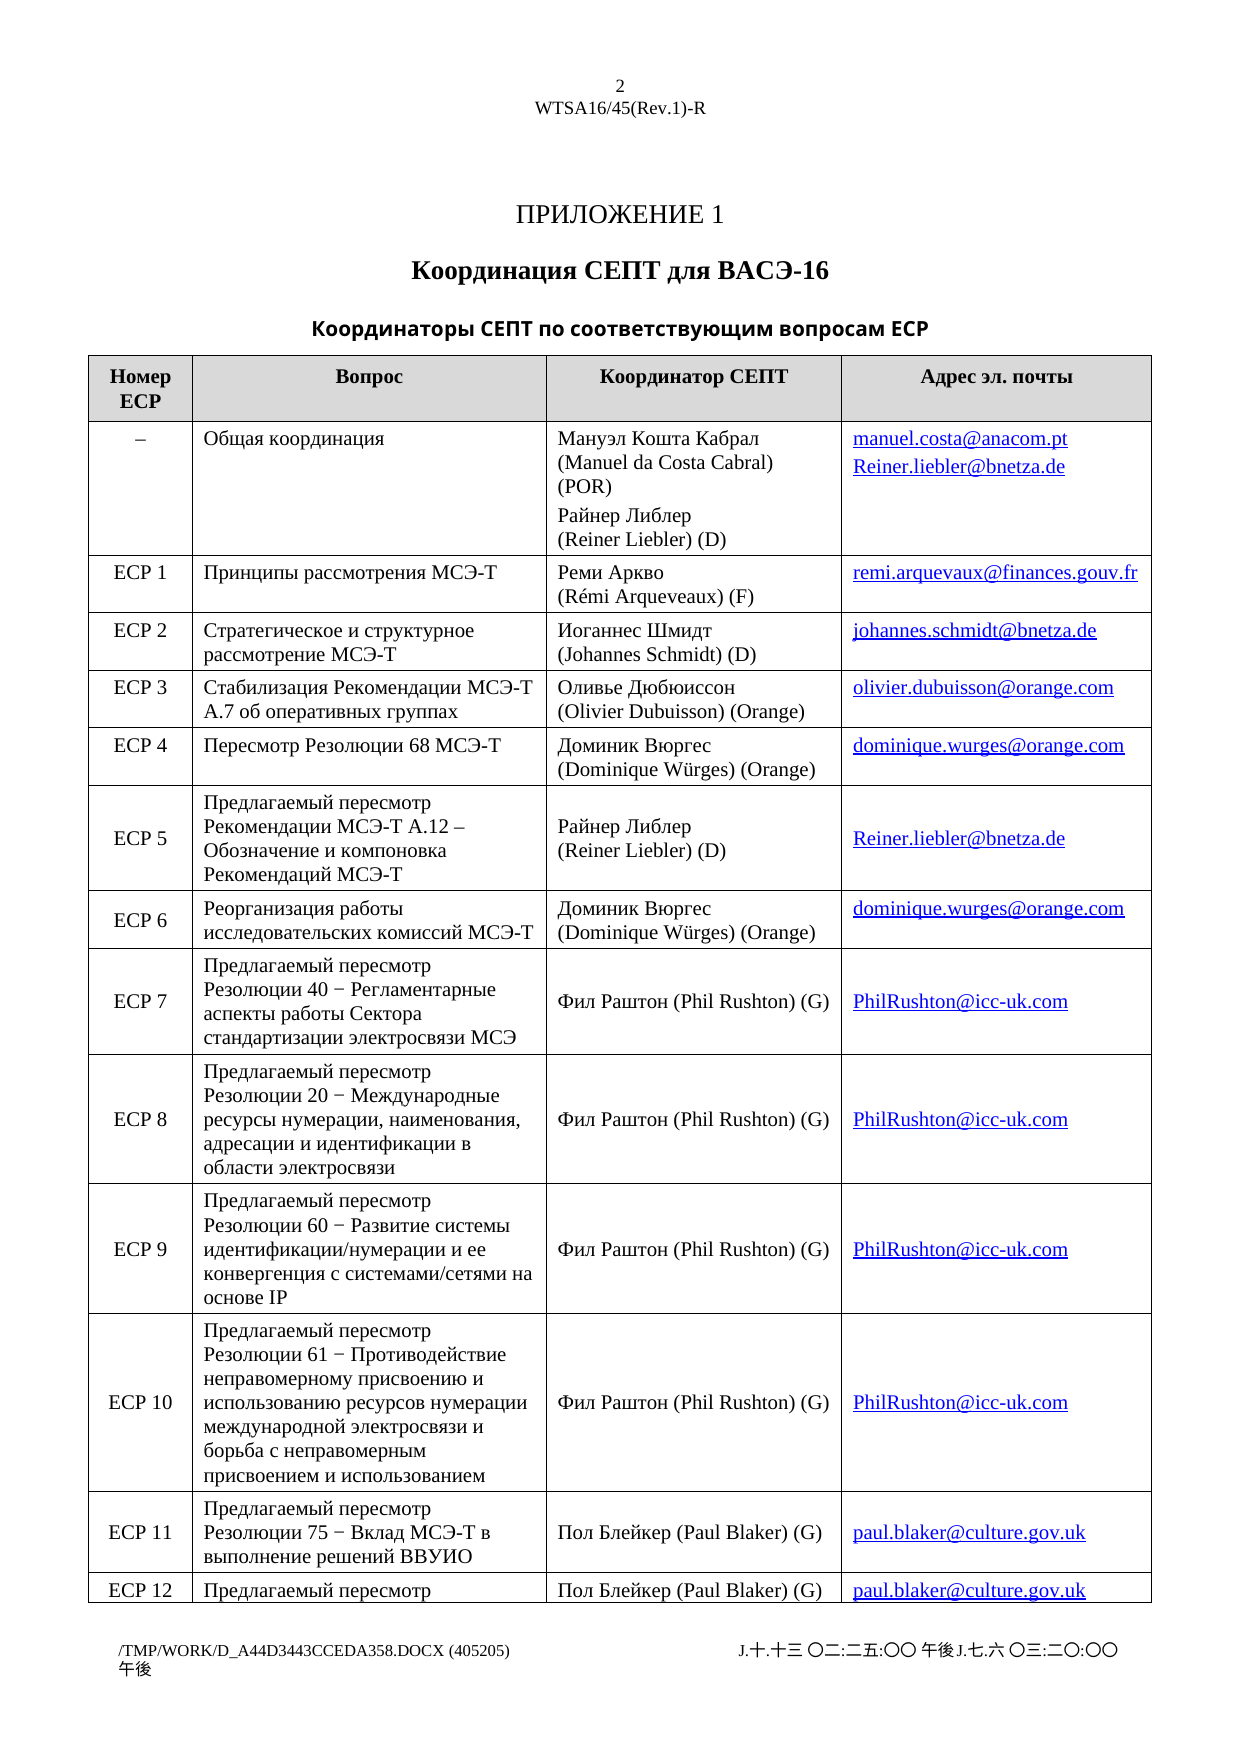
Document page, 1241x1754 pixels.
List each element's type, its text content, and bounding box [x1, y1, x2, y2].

table_cell ECP 10 [89, 1314, 192, 1491]
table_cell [193, 1573, 546, 1602]
table_cell Reiner.liebler@bnetza.de [842, 786, 1151, 890]
table_cell ECP 4 [89, 728, 192, 785]
table_cell Стабилизация Рекомендации МСЭ-T A.7 об оперативных группах [193, 671, 546, 727]
table_header Координатор СЕПТ [547, 356, 841, 421]
table_cell ECP 5 [89, 786, 192, 890]
table_cell Пересмотр Резолюции 68 МСЭ-T [193, 728, 546, 785]
table_cell Пол Блейкер (Paul Blaker) (G) [547, 1573, 841, 1602]
table_cell ECP 2 [89, 613, 192, 670]
table_cell ECP 11 [89, 1492, 192, 1572]
table_cell ECP 3 [89, 671, 192, 727]
table_cell Предлагаемый пересмотр Резолюции 60 − Развитие системы идентификации/нумерации и ее конвергенция с системами/сетями на основе IP [193, 1184, 546, 1313]
table_header Номер ECP [89, 356, 192, 421]
table_cell ECP 9 [89, 1184, 192, 1313]
table_cell Иоганнес Шмидт (Johannes Schmidt) (D) [547, 613, 841, 670]
table_cell PhilRushton@icc-uk.com [842, 949, 1151, 1053]
table_cell – [89, 422, 192, 555]
table_cell Реорганизация работы исследовательских комиссий МСЭ-Т [193, 891, 546, 948]
table_cell ECP 12 [89, 1573, 192, 1602]
table_cell Фил Раштон (Phil Rushton) (G) [547, 949, 841, 1053]
table_header Вопрос [193, 356, 546, 421]
text приложение 1 [118, 198, 1122, 229]
table_cell Фил Раштон (Phil Rushton) (G) [547, 1055, 841, 1183]
table_cell PhilRushton@icc-uk.com [842, 1055, 1151, 1183]
table_cell Фил Раштон (Phil Rushton) (G) [547, 1314, 841, 1491]
table_cell Общая координация [193, 422, 546, 555]
table_cell ECP 7 [89, 949, 192, 1053]
table_cell Предлагаемый пересмотр Рекомендации МСЭ-T A.12 – Обозначение и компоновка Рекомендаций МСЭ-Т [193, 786, 546, 890]
table_cell Доминик Вюргес (Dominique Würges) (Orange) [547, 891, 841, 948]
table_cell ECP 1 [89, 556, 192, 612]
table_cell Доминик Вюргес (Dominique Würges) (Orange) [547, 728, 841, 785]
table_cell Принципы рассмотрения МСЭ-T [193, 556, 546, 612]
table_cell paul.blaker@culture.gov.uk [842, 1492, 1151, 1572]
table_cell dominique.wurges@orange.com [842, 891, 1151, 948]
table_cell johannes.schmidt@bnetza.de [842, 613, 1151, 670]
table_cell Пол Блейкер (Paul Blaker) (G) [547, 1492, 841, 1572]
table_header Адрес эл. почты [842, 356, 1151, 421]
table_cell Реми Аркво (Rémi Arqueveaux) (F) [547, 556, 841, 612]
table_cell Фил Раштон (Phil Rushton) (G) [547, 1184, 841, 1313]
table_cell ECP 8 [89, 1055, 192, 1183]
table_cell Предлагаемый пересмотр Резолюции 61 − Противодействие неправомерному присвоению и использованию ресурсов нумерации международной электросвязи и борьба с неправомерным присвоением и использованием [193, 1314, 546, 1491]
table_cell paul.blaker@culture.gov.uk [842, 1573, 1151, 1602]
table_cell Предлагаемый пересмотр Резолюции 40 − Регламентарные аспекты работы Сектора стандартизации электросвязи МСЭ [193, 949, 546, 1053]
table_cell Мануэл Кошта Кабрал (Manuel da Costa Cabral) (POR) Райнер Либлер (Reiner Liebler) (D) [547, 422, 841, 555]
title Координация СЕПТ для ВАСЭ-16 [118, 254, 1122, 285]
table_cell dominique.wurges@orange.com [842, 728, 1151, 785]
table_cell olivier.dubuisson@orange.com [842, 671, 1151, 727]
table_cell Предлагаемый пересмотр Резолюции 75 − Вклад МСЭ-Т в выполнение решений ВВУИО [193, 1492, 546, 1572]
table_cell PhilRushton@icc-uk.com [842, 1314, 1151, 1491]
table_cell ECP 6 [89, 891, 192, 948]
table_cell Стратегическое и структурное рассмотрение МСЭ-T [193, 613, 546, 670]
table_cell manuel.costa@anacom.pt Reiner.liebler@bnetza.de [842, 422, 1151, 555]
table_cell Оливье Дюбюиссон (Olivier Dubuisson) (Orange) [547, 671, 841, 727]
table_cell remi.arquevaux@finances.gouv.fr [842, 556, 1151, 612]
table_cell PhilRushton@icc-uk.com [842, 1184, 1151, 1313]
title Координаторы СЕПТ по соответствующим вопросам ECP [118, 314, 1122, 343]
table_cell Предлагаемый пересмотр Резолюции 20 − Международные ресурсы нумерации, наименования, адресации и идентификации в области электросвязи [193, 1055, 546, 1183]
table_cell Райнер Либлер (Reiner Liebler) (D) [547, 786, 841, 890]
